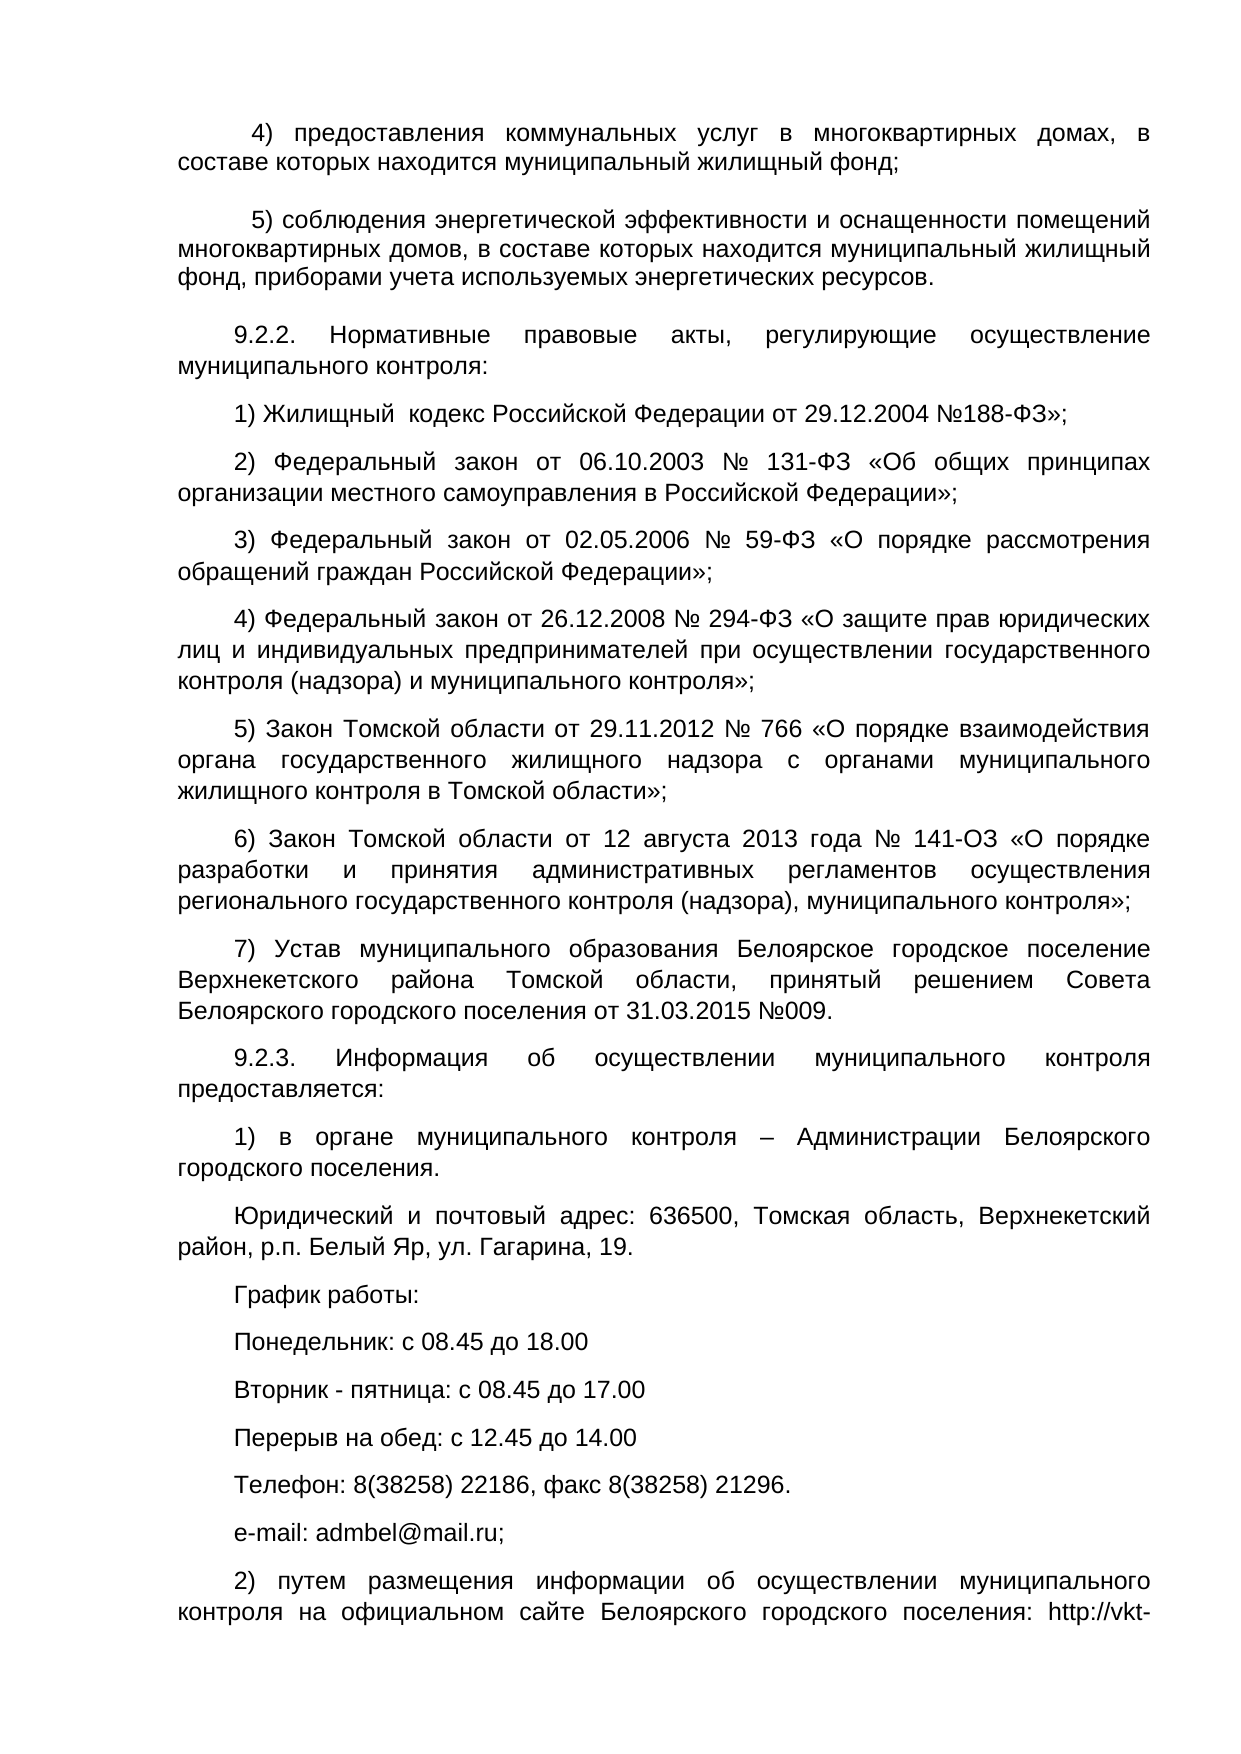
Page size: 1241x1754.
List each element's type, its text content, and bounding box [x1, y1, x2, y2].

text 2) Федеральный закон от 06.10.2003 № 131-ФЗ «Об общих принципах организации местного самоуправления в Российской Федерации»; [177, 447, 1152, 506]
text 1) в органе муниципального контроля – Администрации Белоярского городского поселения. [177, 1122, 1152, 1182]
text Перерыв на обед: с 12.45 до 14.00 [177, 1423, 1152, 1451]
text 4) Федеральный закон от 26.12.2008 № 294-ФЗ «О защите прав юридических лиц и индивидуальных предпринимателей при осуществлении государственного контроля (надзора) и муниципального контроля»; [177, 604, 1152, 695]
text 5) соблюдения энергетической эффективности и оснащенности помещений многоквартирных домов, в составе которых находится муниципальный жилищный фонд, приборами учета используемых энергетических ресурсов. [177, 205, 1152, 291]
text График работы: [177, 1279, 1152, 1308]
text Понедельник: с 08.45 до 18.00 [177, 1327, 1152, 1356]
text 6) Закон Томской области от 12 августа 2013 года № 141-ОЗ «О порядке разработки и принятия административных регламентов осуществления регионального государственного контроля (надзора), муниципального контроля»; [177, 824, 1152, 914]
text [177, 1566, 1152, 1626]
text 4) предоставления коммунальных услуг в многоквартирных домах, в составе которых находится муниципальный жилищный фонд; [177, 118, 1152, 176]
text e-mail: admbel@mail.ru; [177, 1518, 1152, 1547]
text 3) Федеральный закон от 02.05.2006 № 59-ФЗ «О порядке рассмотрения обращений граждан Российской Федерации»; [177, 525, 1152, 585]
text 7) Устав муниципального образования Белоярское городское поселение Верхнекетского района Томской области, принятый решением Совета Белоярского городского поселения от 31.03.2015 №009. [177, 933, 1152, 1024]
text 9.2.2. Нормативные правовые акты, регулирующие осуществление муниципального контроля: [177, 320, 1152, 380]
text Телефон: 8(38258) 22186, факс 8(38258) 21296. [177, 1470, 1152, 1499]
text Юридический и почтовый адрес: 636500, Томская область, Верхнекетский район, р.п. Белый Яр, ул. Гагарина, 19. [177, 1201, 1152, 1261]
text 1) Жилищный кодекс Российской Федерации от 29.12.2004 №188-ФЗ»; [177, 399, 1152, 428]
text Вторник - пятница: с 08.45 до 17.00 [177, 1375, 1152, 1404]
text 9.2.3. Информация об осуществлении муниципального контроля предоставляется: [177, 1043, 1152, 1103]
text 5) Закон Томской области от 29.11.2012 № 766 «О порядке взаимодействия органа государственного жилищного надзора с органами муниципального жилищного контроля в Томской области»; [177, 714, 1152, 805]
